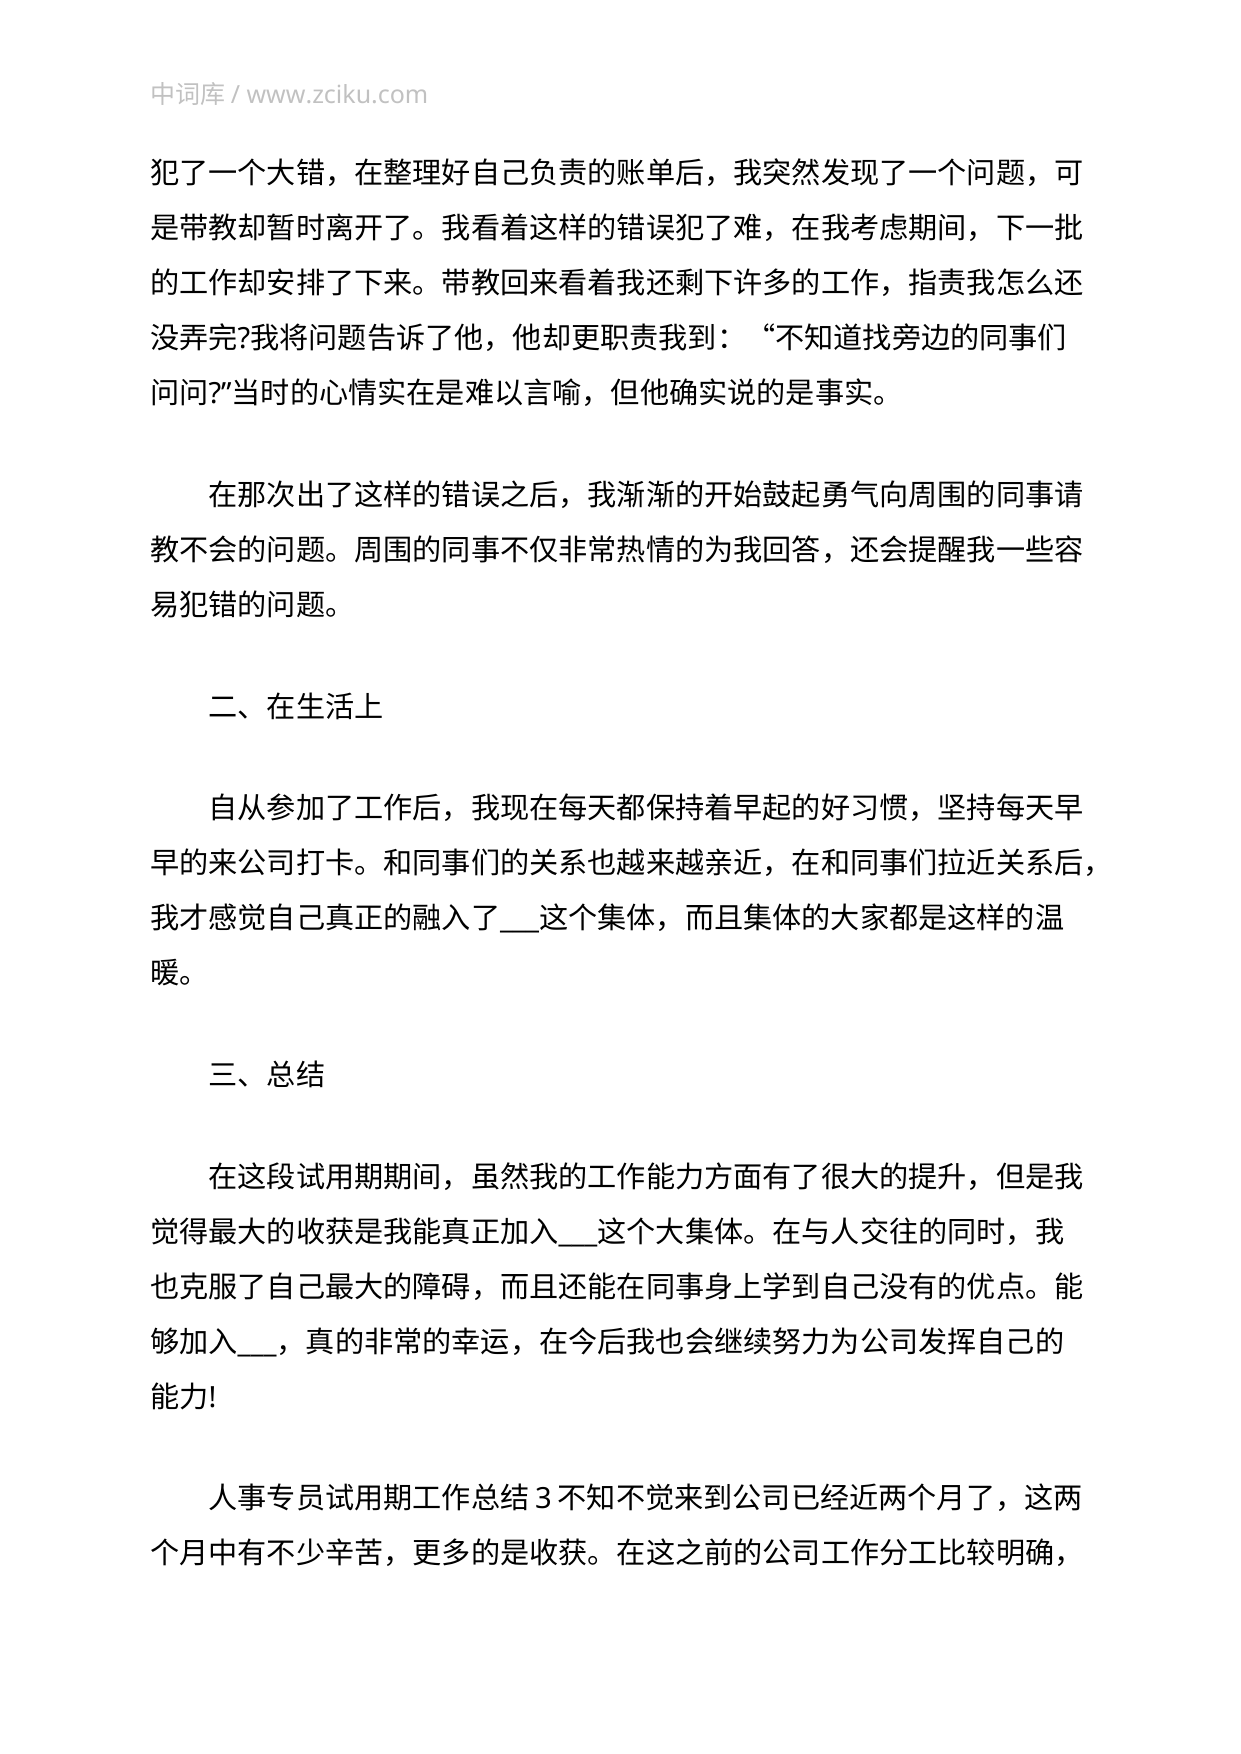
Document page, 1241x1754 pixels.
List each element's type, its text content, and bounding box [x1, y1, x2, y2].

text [150, 1475, 1090, 1572]
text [150, 150, 1090, 412]
text 在这段试用期期间，虽然我的工作能力方面有了很大的提升，但是我觉得最大的收获是我能真正加入___这个大集体。在与人交往的同时，我也克服了自己最大的障碍，而且还能在同事身上学到自己没有的优点。能够加入___，真的非常的幸运，在今后我也会继续努力为公司发挥自己的能力! [150, 1153, 1090, 1416]
text 自从参加了工作后，我现在每天都保持着早起的好习惯，坚持每天早早的来公司打卡。和同事们的关系也越来越亲近，在和同事们拉近关系后，我才感觉自己真正的融入了___这个集体，而且集体的大家都是这样的温暖。 [150, 785, 1090, 992]
text 在那次出了这样的错误之后，我渐渐的开始鼓起勇气向周围的同事请教不会的问题。周围的同事不仅非常热情的为我回答，还会提醒我一些容易犯错的问题。 [150, 472, 1090, 624]
text 二、在生活上 [150, 683, 1090, 726]
text 三、总结 [150, 1052, 1090, 1094]
